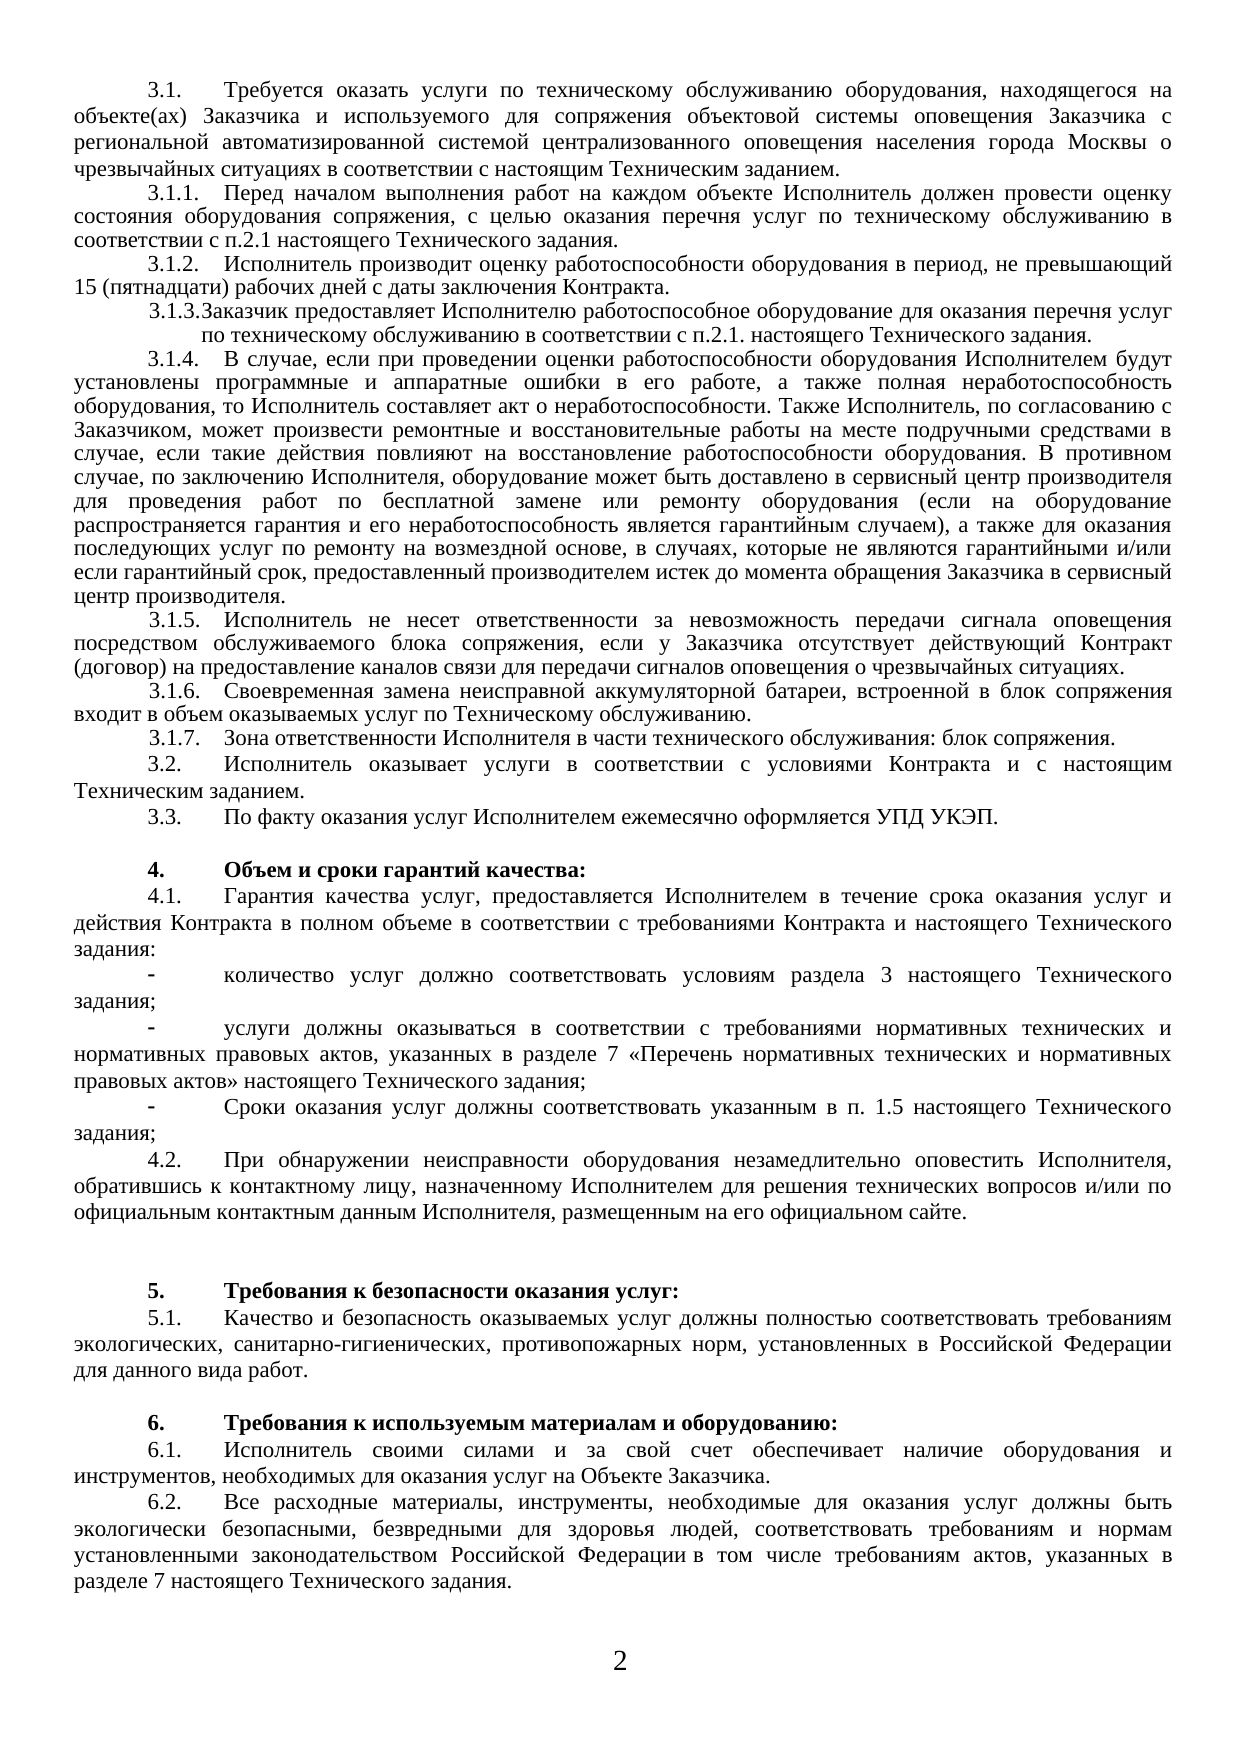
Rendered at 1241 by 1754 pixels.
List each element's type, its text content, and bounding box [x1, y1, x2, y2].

list Перед началом выполнения работ на каждом объекте Исполнитель должен провести оценку состояния оборудования сопряжения, с целью оказания перечня услуг по техническому обслуживанию в соответствии с п.2.1 настоящего Технического задания. [74, 181, 1174, 252]
list Своевременная замена неисправной аккумуляторной батареи, встроенной в блок сопряжения входит в объем оказываемых услуг по Техническому обслуживанию. [74, 679, 1174, 727]
list Зона ответственности Исполнителя в части технического обслуживания: блок сопряжения. [74, 727, 1174, 750]
list услуги должны оказываться в соответствии с требованиями нормативных технических и нормативных правовых актов, указанных в разделе 7 «Перечень нормативных технических и нормативных правовых актов» настоящего Технического задания; [74, 1014, 1174, 1093]
list При обнаружении неисправности оборудования незамедлительно оповестить Исполнителя, обратившись к контактному лицу, назначенному Исполнителем для решения технических вопросов и/или по официальным контактным данным Исполнителя, размещенным на его официальном сайте. [74, 1146, 1174, 1225]
list Все расходные материалы, инструменты, необходимые для оказания услуг должны быть экологически безопасными, безвредными для здоровья людей, соответствовать требованиям и нормам установленными законодательством Российской Федерации в том числе требованиям актов, указанных в разделе 7 настоящего Технического задания. [74, 1488, 1174, 1594]
list количество услуг должно соответствовать условиям раздела 3 настоящего Технического задания; [74, 961, 1174, 1014]
list Исполнитель не несет ответственности за невозможность передачи сигнала оповещения посредством обслуживаемого блока сопряжения, если у Заказчика отсутствует действующий Контракт (договор) на предоставление каналов связи для передачи сигналов оповещения о чрезвычайных ситуациях. [74, 608, 1174, 679]
list Требования к безопасности оказания услуг: [74, 1277, 1174, 1304]
list Сроки оказания услуг должны соответствовать указанным в п. 1.5 настоящего Технического задания; [74, 1093, 1174, 1146]
list Гарантия качества услуг, предоставляется Исполнителем в течение срока оказания услуг и действия Контракта в полном объеме в соответствии с требованиями Контракта и настоящего Технического задания: [74, 882, 1174, 961]
list Требования к используемым материалам и оборудованию: [74, 1409, 1174, 1436]
list Требуется оказать услуги по техническому обслуживанию оборудования, находящегося на объекте(ах) Заказчика и используемого для сопряжения объектовой системы оповещения Заказчика с региональной автоматизированной системой централизованного оповещения населения города Москвы о чрезвычайных ситуациях в соответствии с настоящим Техническим заданием. [74, 76, 1174, 181]
list Исполнитель оказывает услуги в соответствии с условиями Контракта и с настоящим Техническим заданием. [74, 750, 1174, 803]
list Объем и сроки гарантий качества: [74, 856, 1174, 882]
list По факту оказания услуг Исполнителем ежемесячно оформляется УПД УКЭП. [74, 803, 1174, 829]
list Исполнитель производит оценку работоспособности оборудования в период, не превышающий 15 (пятнадцати) рабочих дней с даты заключения Контракта. [74, 252, 1174, 300]
list Заказчик предоставляет Исполнителю работоспособное оборудование для оказания перечня услуг по техническому обслуживанию в соответствии с п.2.1. настоящего Технического задания. [149, 300, 1174, 347]
list Качество и безопасность оказываемых услуг должны полностью соответствовать требованиям экологических, санитарно-гигиенических, противопожарных норм, установленных в Российской Федерации для данного вида работ. [74, 1304, 1174, 1383]
list Исполнитель своими силами и за свой счет обеспечивает наличие оборудования и инструментов, необходимых для оказания услуг на Объекте Заказчика. [74, 1436, 1174, 1488]
list В случае, если при проведении оценки работоспособности оборудования Исполнителем будут установлены программные и аппаратные ошибки в его работе, а также полная неработоспособность оборудования, то Исполнитель составляет акт о неработоспособности. Также Исполнитель, по согласованию с Заказчиком, может произвести ремонтные и восстановительные работы на месте подручными средствами в случае, если такие действия повлияют на восстановление работоспособности оборудования. В противном случае, по заключению Исполнителя, оборудование может быть доставлено в сервисный центр производителя для проведения работ по бесплатной замене или ремонту оборудования (если на оборудование распространяется гарантия и его неработоспособность является гарантийным случаем), а также для оказания последующих услуг по ремонту на возмездной основе, в случаях, которые не являются гарантийными и/или если гарантийный срок, предоставленный производителем истек до момента обращения Заказчика в сервисный центр производителя. [74, 347, 1174, 608]
